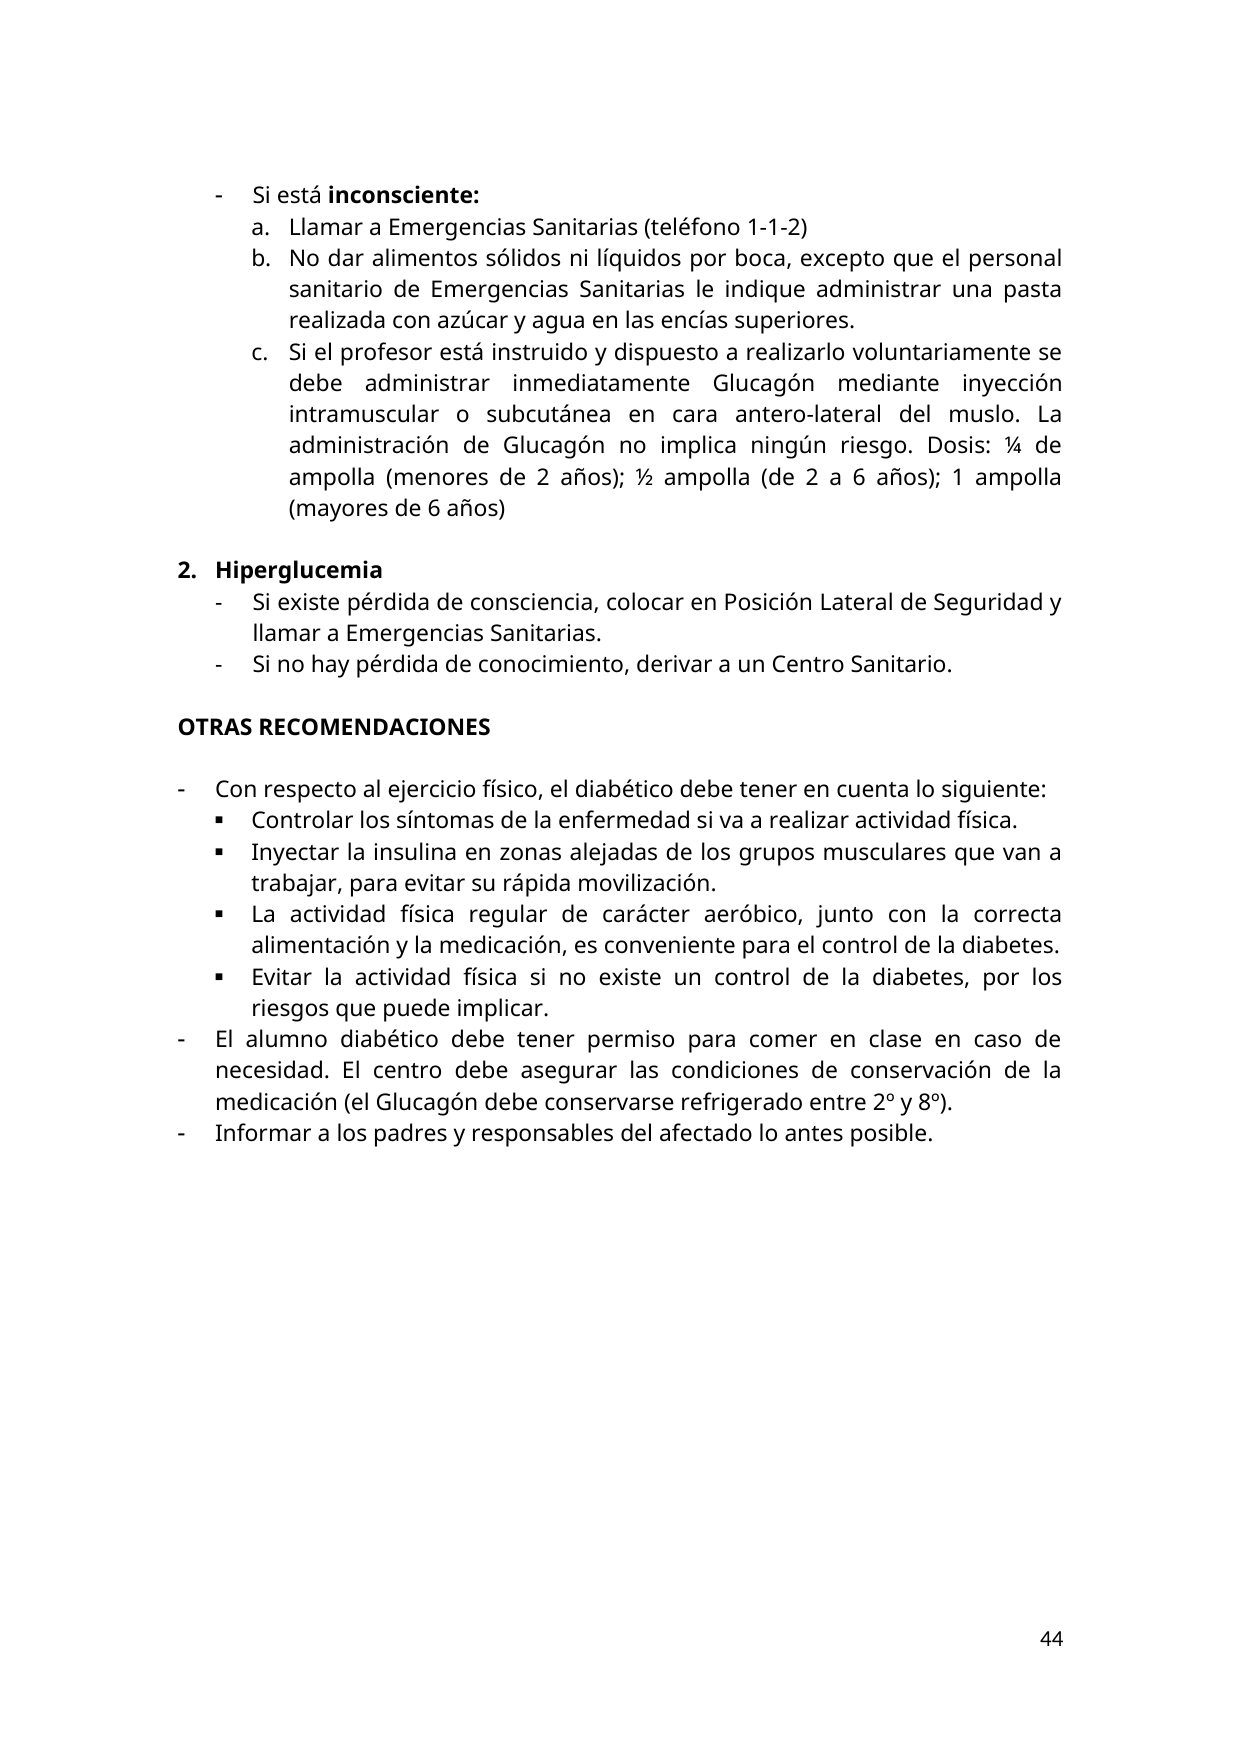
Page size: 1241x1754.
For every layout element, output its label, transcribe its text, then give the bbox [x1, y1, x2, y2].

list Evitar la actividad física si no existe un control de la diabetes, por los riesgos que puede implicar. [213, 960, 1063, 1023]
list Si está inconsciente: [215, 179, 1063, 210]
list Si no hay pérdida de conocimiento, derivar a un Centro Sanitario. [215, 648, 1063, 679]
list Si el profesor está instruido y dispuesto a realizarlo voluntariamente se debe administrar inmediatamente Glucagón mediante inyección intramuscular o subcutánea en cara antero-lateral del muslo. La administración de Glucagón no implica ningún riesgo. Dosis: ¼ de ampolla (menores de 2 años); ½ ampolla (de 2 a 6 años); 1 ampolla (mayores de 6 años) [251, 335, 1063, 523]
list Llamar a Emergencias Sanitarias (teléfono 1-1-2) [251, 210, 1063, 241]
list Informar a los padres y responsables del afectado lo antes posible. [177, 1116, 1063, 1148]
text OTRAS RECOMENDACIONES [177, 710, 1063, 741]
list El alumno diabético debe tener permiso para comer en clase en caso de necesidad. El centro debe asegurar las condiciones de conservación de la medicación (el Glucagón debe conservarse refrigerado entre 2º y 8º). [177, 1023, 1063, 1116]
list Inyectar la insulina en zonas alejadas de los grupos musculares que van a trabajar, para evitar su rápida movilización. [213, 835, 1063, 898]
list Con respecto al ejercicio físico, el diabético debe tener en cuenta lo siguiente: [177, 773, 1063, 804]
list Controlar los síntomas de la enfermedad si va a realizar actividad física. [213, 804, 1063, 835]
list Si existe pérdida de consciencia, colocar en Posición Lateral de Seguridad y llamar a Emergencias Sanitarias. [215, 585, 1063, 648]
list Hiperglucemia [177, 554, 1063, 585]
list La actividad física regular de carácter aeróbico, junto con la correcta alimentación y la medicación, es conveniente para el control de la diabetes. [213, 898, 1063, 960]
list No dar alimentos sólidos ni líquidos por boca, excepto que el personal sanitario de Emergencias Sanitarias le indique administrar una pasta realizada con azúcar y agua en las encías superiores. [251, 241, 1063, 335]
